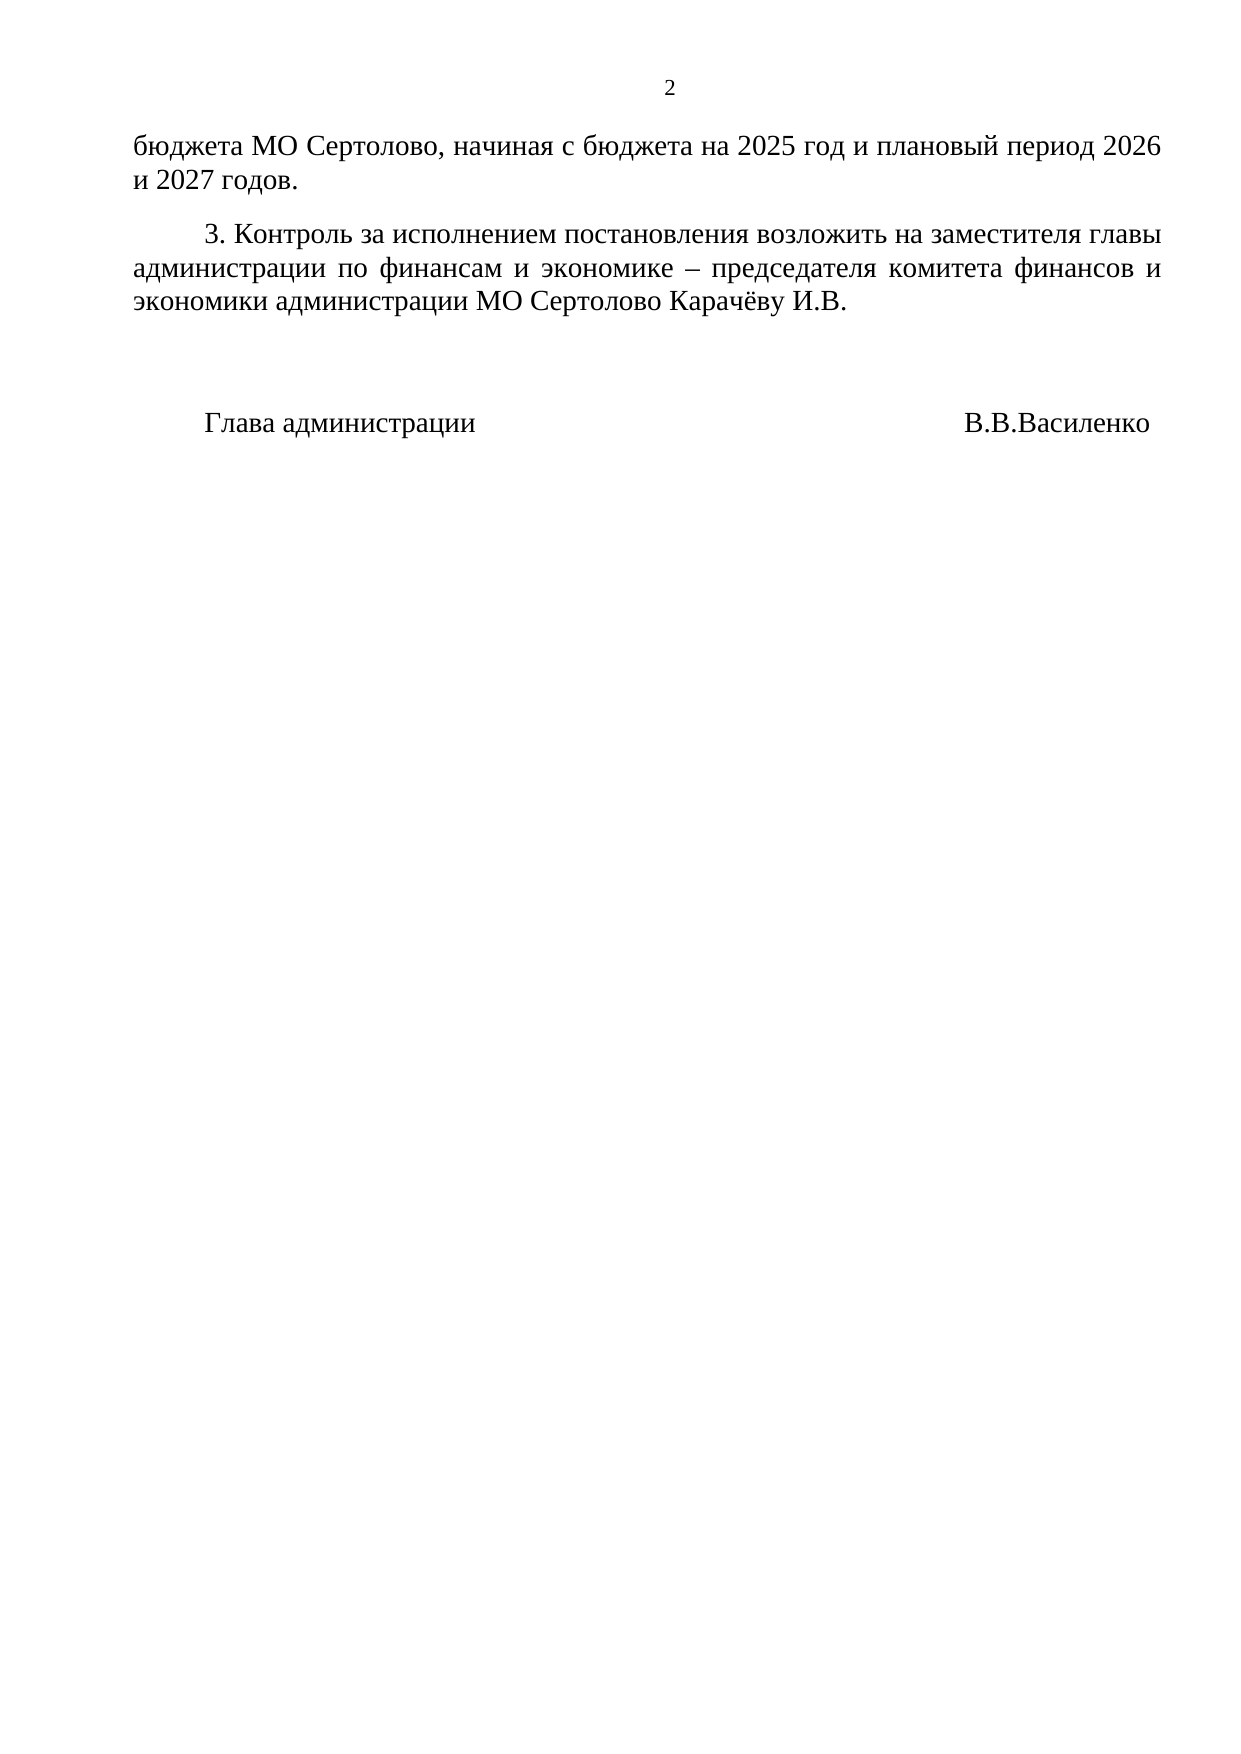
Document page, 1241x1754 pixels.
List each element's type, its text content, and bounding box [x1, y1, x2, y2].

title Глава администрации В.В.Василенко [133, 405, 1162, 438]
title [133, 128, 1162, 195]
title 3. Контроль за исполнением постановления возложить на заместителя главы администрации по финансам и экономике – председателя комитета финансов и экономики администрации МО Сертолово Карачёву И.В. [133, 216, 1162, 317]
